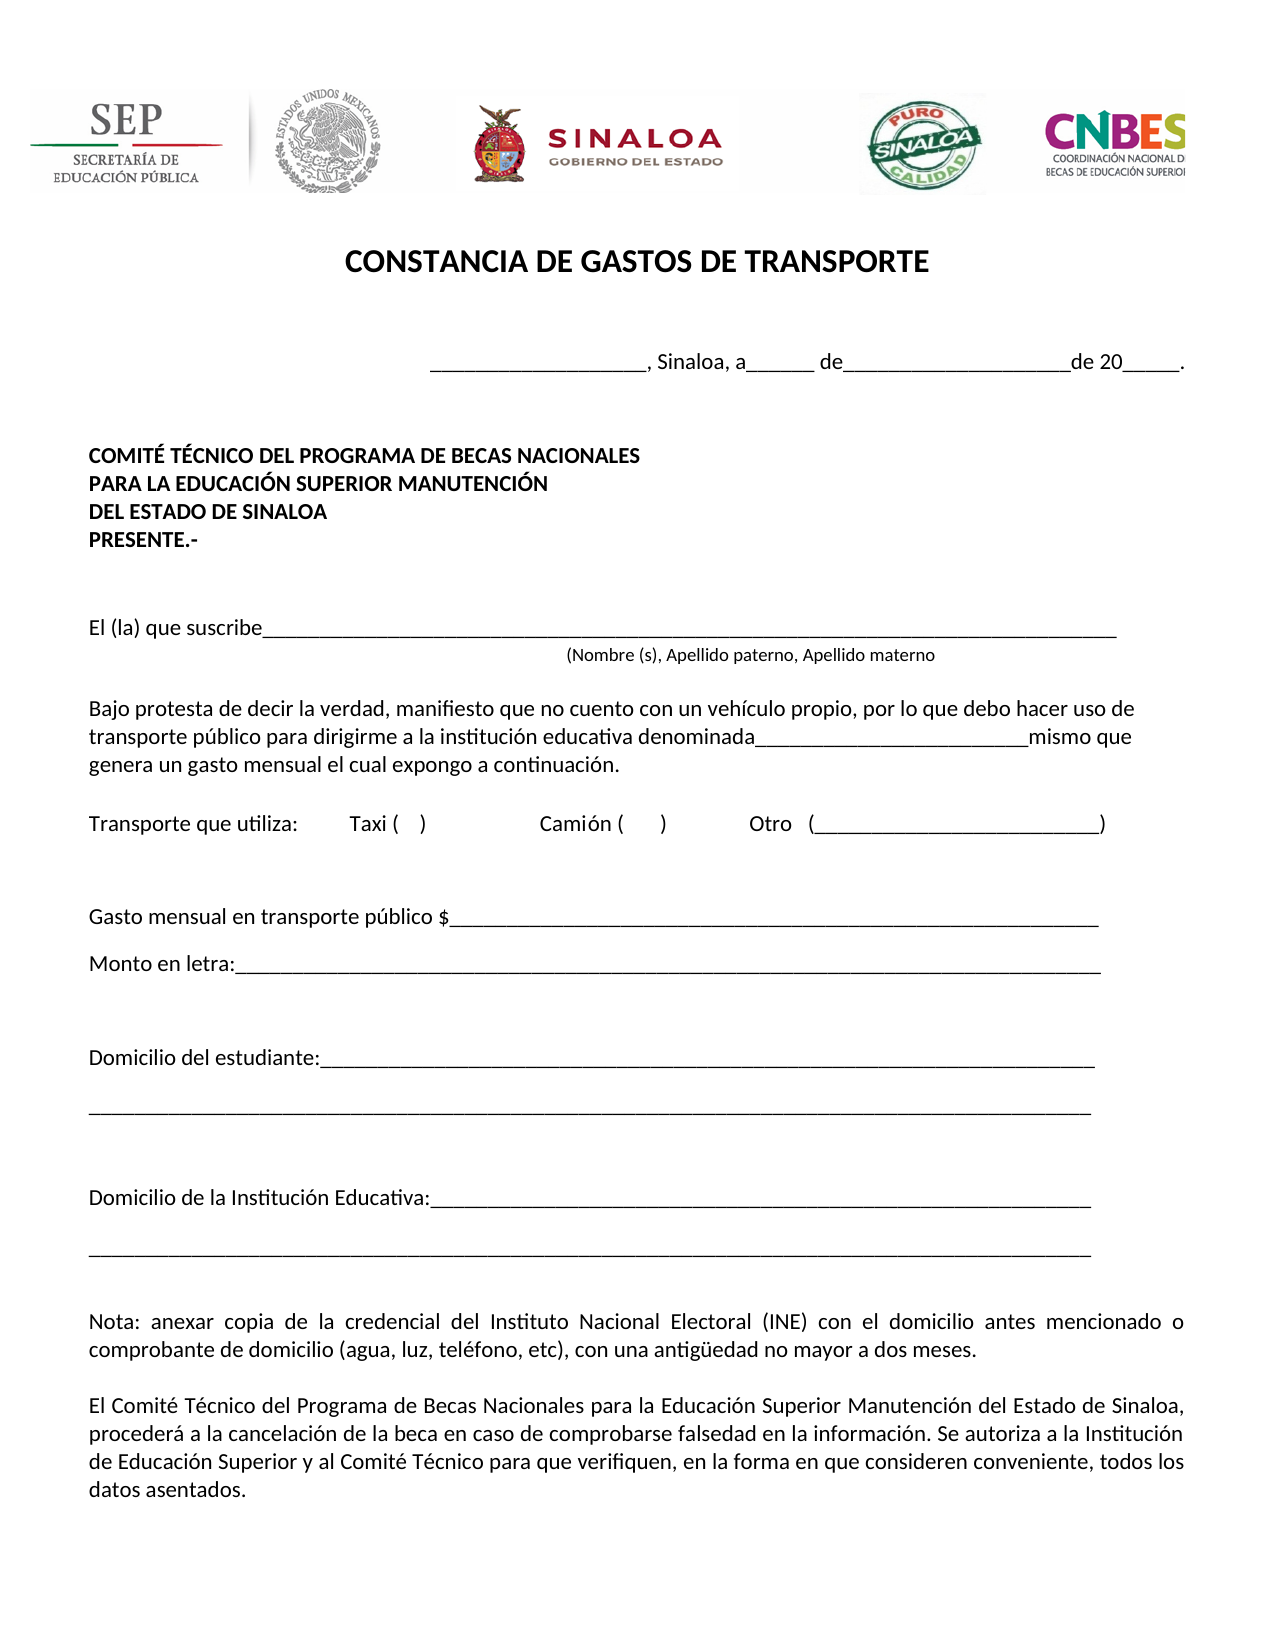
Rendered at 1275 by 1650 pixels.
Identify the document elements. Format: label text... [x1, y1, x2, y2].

text El Comité Técnico del Programa de Becas Nacionales para la Educación Superior Manutención del Estado de Sinaloa, procederá a la cancelación de la beca en caso de comprobarse falsedad en la información. Se autoriza a la Institución de Educación Superior y al Comité Técnico para que verifiquen, en la forma en que consideren conveniente, todos los datos asentados. [89, 1391, 1186, 1503]
text Transporte que utiliza: Taxi ( ) Camión ( ) Otro (_________________________) [89, 809, 1186, 837]
text CONSTANCIA DE GASTOS DE TRANSPORTE [89, 239, 1186, 280]
text Bajo protesta de decir la verdad, manifiesto que no cuento con un vehículo propio, por lo que debo hacer uso de transporte público para dirigirme a la institución educativa denominada________________________mismo que genera un gasto mensual el cual expongo a continuación. [89, 694, 1186, 778]
text (Nombre (s), Apellido paterno, Apellido materno [89, 643, 1186, 666]
text DEL ESTADO DE SINALOA [89, 497, 1186, 525]
text Gasto mensual en transporte público $_________________________________________________________ [89, 902, 1186, 930]
text PRESENTE.- [89, 525, 1186, 553]
text Domicilio de la Institución Educativa:__________________________________________________________ [89, 1183, 1186, 1211]
text PARA LA EDUCACIÓN SUPERIOR MANUTENCIÓN [89, 469, 1186, 497]
text Monto en letra:____________________________________________________________________________ [89, 949, 1186, 977]
text ________________________________________________________________________________________ [89, 1232, 1186, 1260]
text ___________________, Sinaloa, a______ de____________________de 20_____. [89, 347, 1186, 375]
picture [28, 89, 1185, 193]
text El (la) que suscribe___________________________________________________________________________ [89, 613, 1186, 641]
text Nota: anexar copia de la credencial del Instituto Nacional Electoral (INE) con el domicilio antes mencionado o comprobante de domicilio (agua, luz, teléfono, etc), con una antigüedad no mayor a dos meses. [89, 1307, 1186, 1363]
text Domicilio del estudiante:____________________________________________________________________ [89, 1043, 1186, 1071]
text COMITÉ TÉCNICO DEL PROGRAMA DE BECAS NACIONALES [89, 441, 1186, 469]
text ________________________________________________________________________________________ [89, 1090, 1186, 1118]
